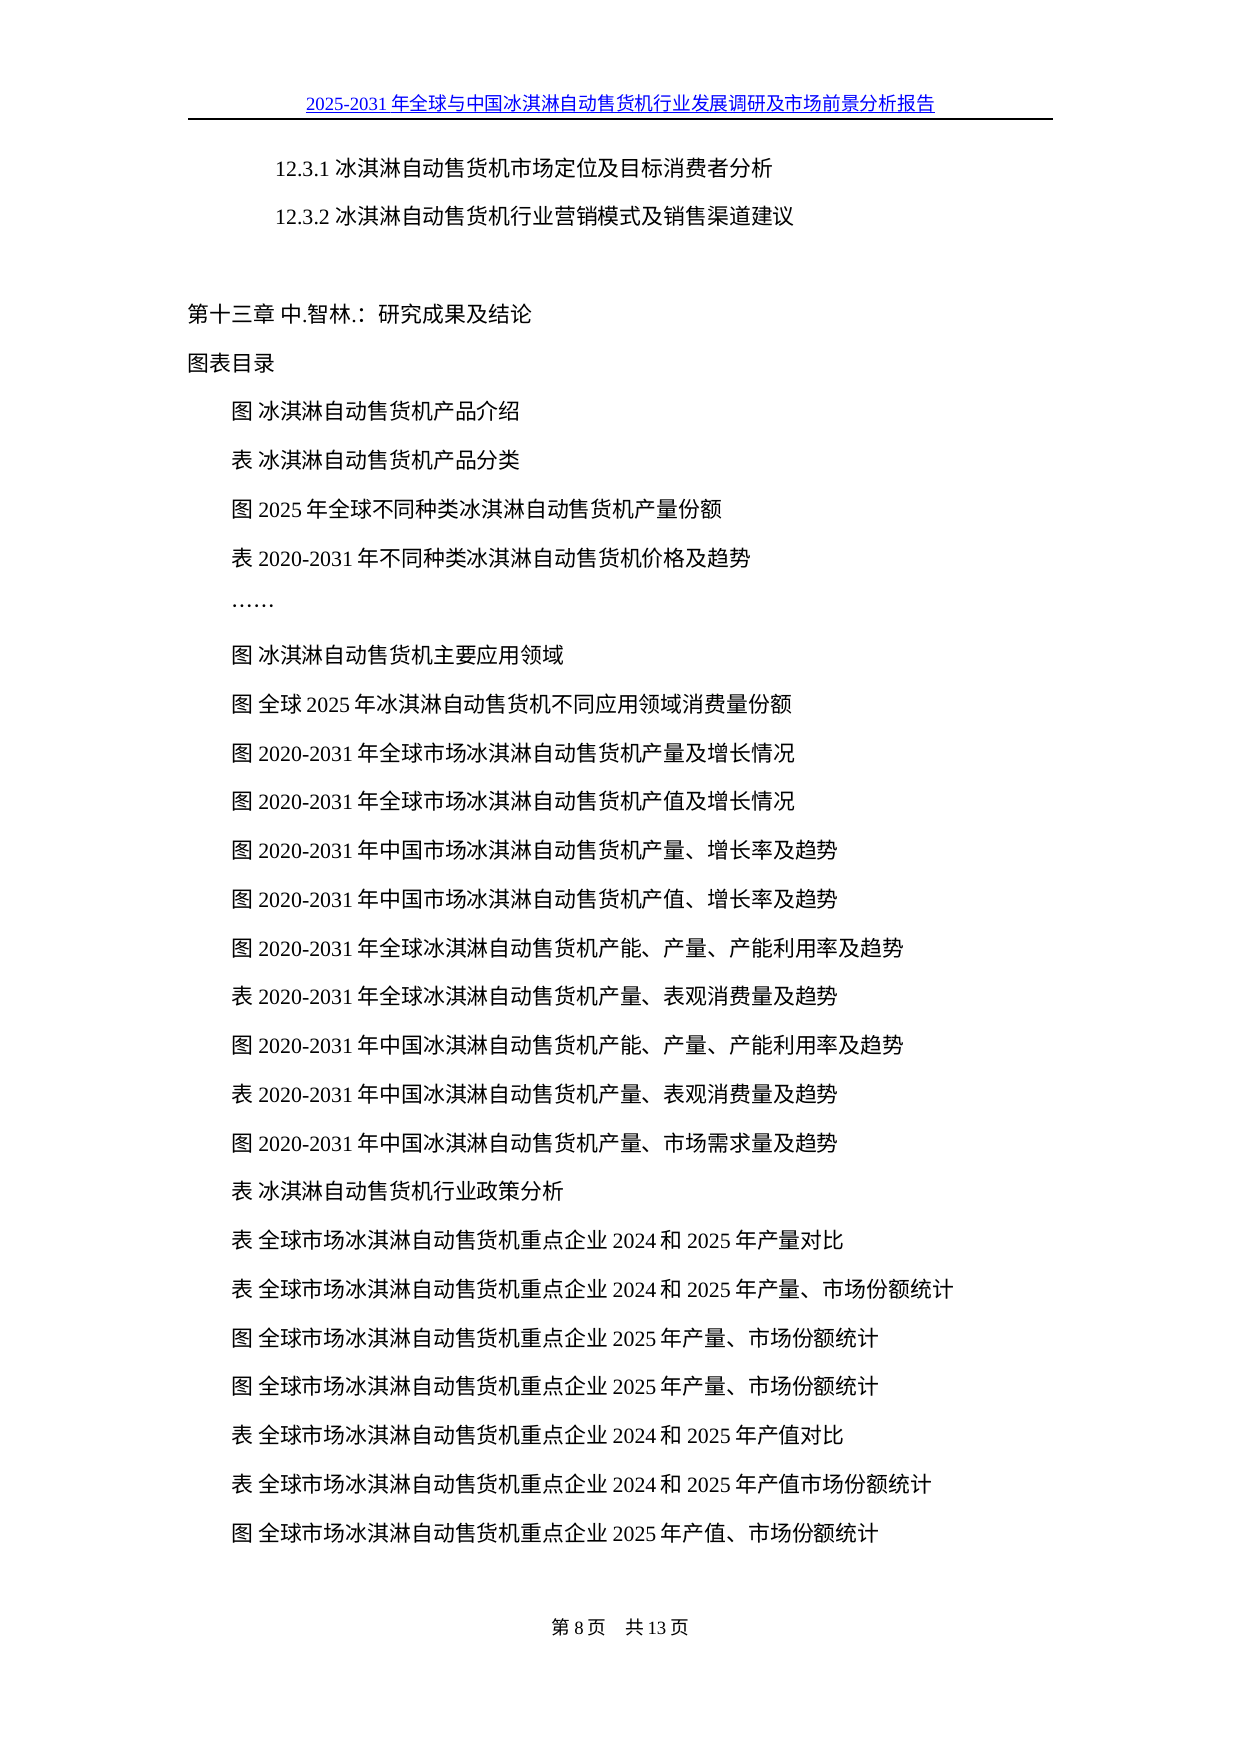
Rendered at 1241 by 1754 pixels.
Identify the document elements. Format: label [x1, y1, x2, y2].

text [187, 150, 1053, 1548]
